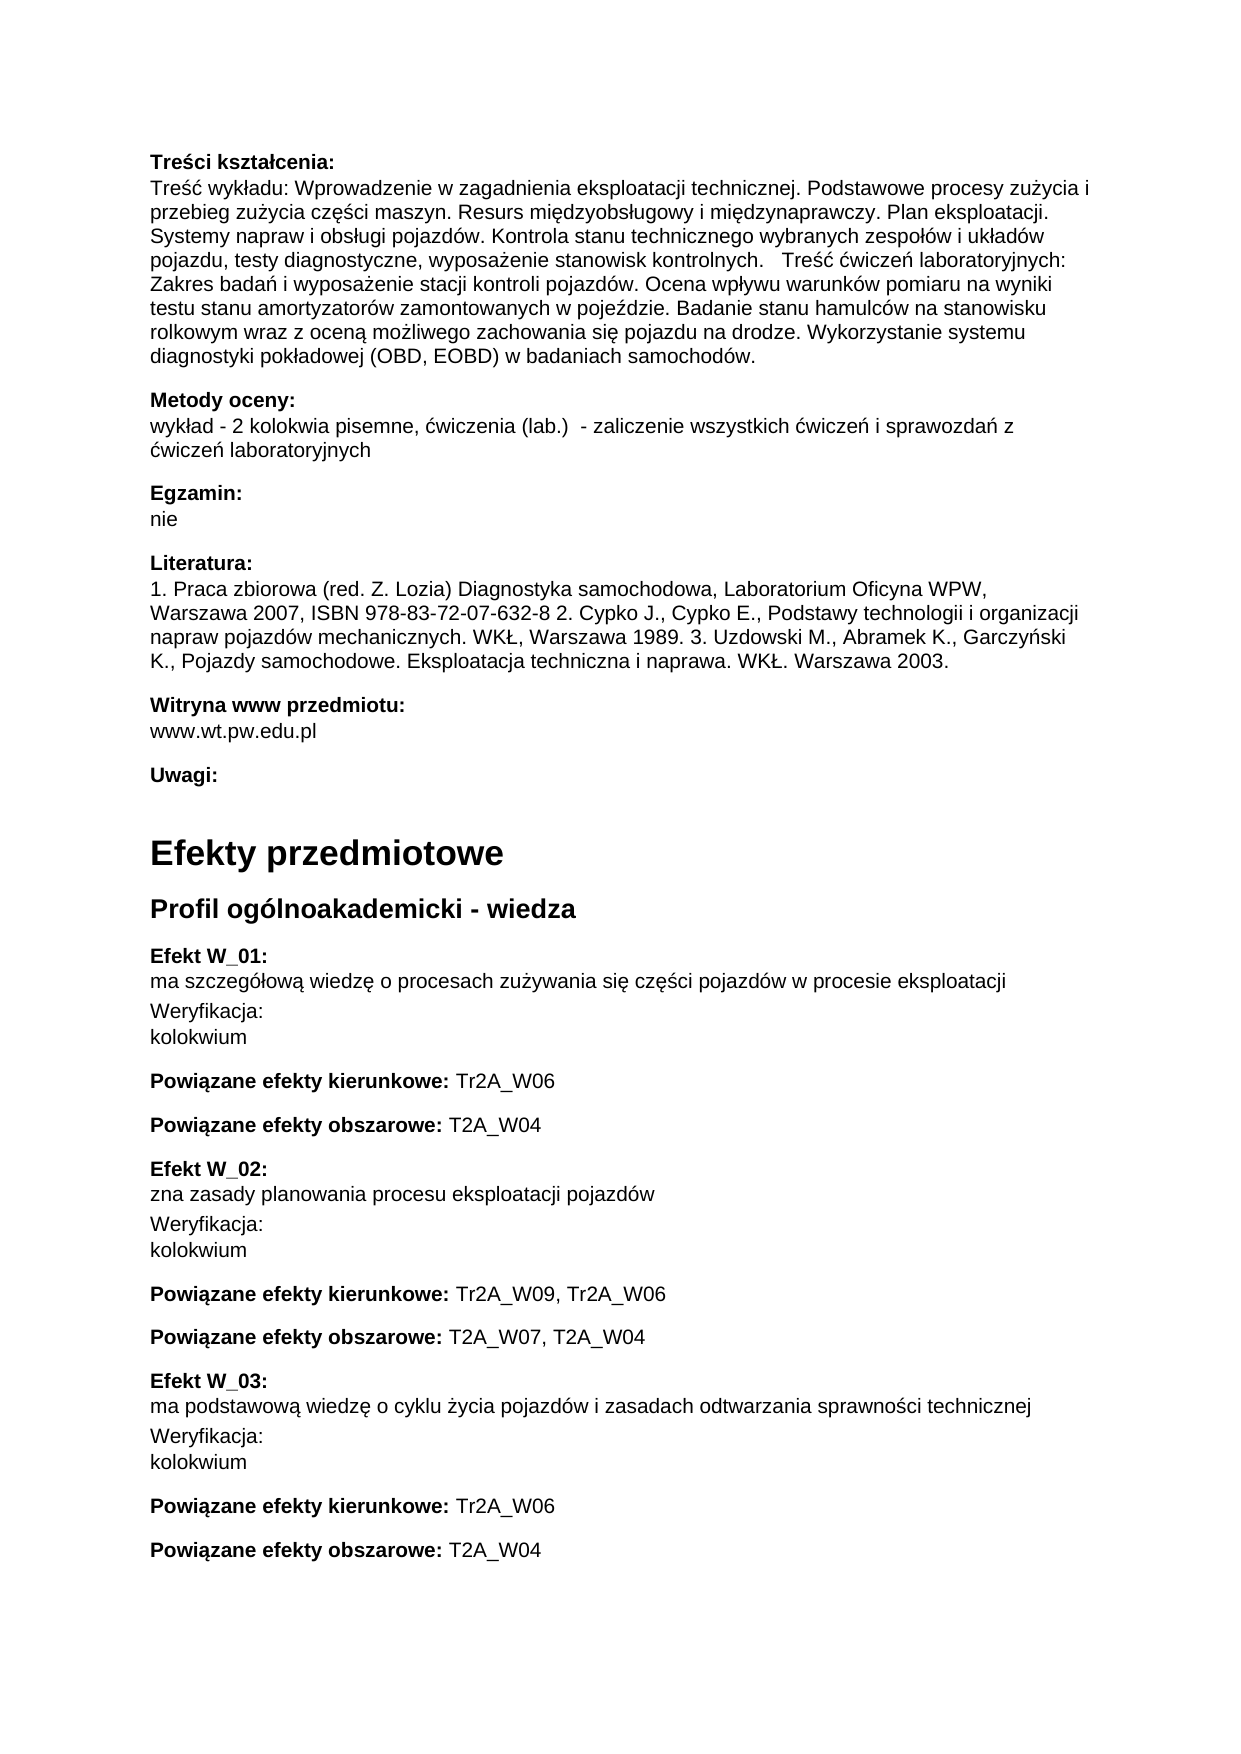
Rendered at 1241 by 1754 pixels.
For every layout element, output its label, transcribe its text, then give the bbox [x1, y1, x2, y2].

text Treść wykładu: Wprowadzenie w zagadnienia eksploatacji technicznej. Podstawowe procesy zużycia i przebieg zużycia części maszyn. Resurs międzyobsługowy i międzynaprawczy. Plan eksploatacji. Systemy napraw i obsługi pojazdów. Kontrola stanu technicznego wybranych zespołów i układów pojazdu, testy diagnostyczne, wyposażenie stanowisk kontrolnych. Treść ćwiczeń laboratoryjnych: Zakres badań i wyposażenie stacji kontroli pojazdów. Ocena wpływu warunków pomiaru na wyniki testu stanu amortyzatorów zamontowanych w pojeździe. Badanie stanu hamulców na stanowisku rolkowym wraz z oceną możliwego zachowania się pojazdu na drodze. Wykorzystanie systemu diagnostyki pokładowej (OBD, EOBD) w badaniach samochodów. [150, 176, 1090, 368]
text Literatura: [150, 551, 1090, 575]
text 1. Praca zbiorowa (red. Z. Lozia) Diagnostyka samochodowa, Laboratorium Oficyna WPW, Warszawa 2007, ISBN 978-83-72-07-632-8 2. Cypko J., Cypko E., Podstawy technologii i organizacji napraw pojazdów mechanicznych. WKŁ, Warszawa 1989. 3. Uzdowski M., Abramek K., Garczyński K., Pojazdy samochodowe. Eksploatacja techniczna i naprawa. WKŁ. Warszawa 2003. [150, 577, 1090, 673]
subtitle Profil ogólnoakademicki - wiedza [150, 893, 1090, 924]
text Witryna www przedmiotu: [150, 693, 1090, 717]
text Egzamin: [150, 481, 1090, 505]
text Treści kształcenia: [150, 150, 1090, 174]
text Powiązane efekty kierunkowe: Tr2A_W09, Tr2A_W06 [150, 1281, 1090, 1305]
text Powiązane efekty obszarowe: T2A_W04 [150, 1113, 1090, 1137]
text Weryfikacja: [150, 1424, 1090, 1448]
text Powiązane efekty obszarowe: T2A_W07, T2A_W04 [150, 1325, 1090, 1349]
text Powiązane efekty kierunkowe: Tr2A_W06 [150, 1494, 1090, 1518]
text wykład - 2 kolokwia pisemne, ćwiczenia (lab.) - zaliczenie wszystkich ćwiczeń i sprawozdań z ćwiczeń laboratoryjnych [150, 413, 1090, 461]
text Uwagi: [150, 762, 1090, 786]
text Powiązane efekty kierunkowe: Tr2A_W06 [150, 1069, 1090, 1093]
text Weryfikacja: [150, 1212, 1090, 1236]
text Metody oceny: [150, 387, 1090, 411]
text ma szczegółową wiedzę o procesach zużywania się części pojazdów w procesie eksploatacji [150, 969, 1090, 993]
text www.wt.pw.edu.pl [150, 719, 1090, 743]
text Efekt W_03: [150, 1369, 1090, 1393]
text Efekt W_01: [150, 944, 1090, 968]
text zna zasady planowania procesu eksploatacji pojazdów [150, 1181, 1090, 1205]
text kolokwium [150, 1450, 1090, 1474]
text kolokwium [150, 1025, 1090, 1049]
text Weryfikacja: [150, 999, 1090, 1023]
text Efekt W_02: [150, 1156, 1090, 1180]
text Powiązane efekty obszarowe: T2A_W04 [150, 1538, 1090, 1562]
subtitle Efekty przedmiotowe [150, 832, 1090, 873]
text ma podstawową wiedzę o cyklu życia pojazdów i zasadach odtwarzania sprawności technicznej [150, 1394, 1090, 1418]
text kolokwium [150, 1238, 1090, 1262]
text nie [150, 507, 1090, 531]
